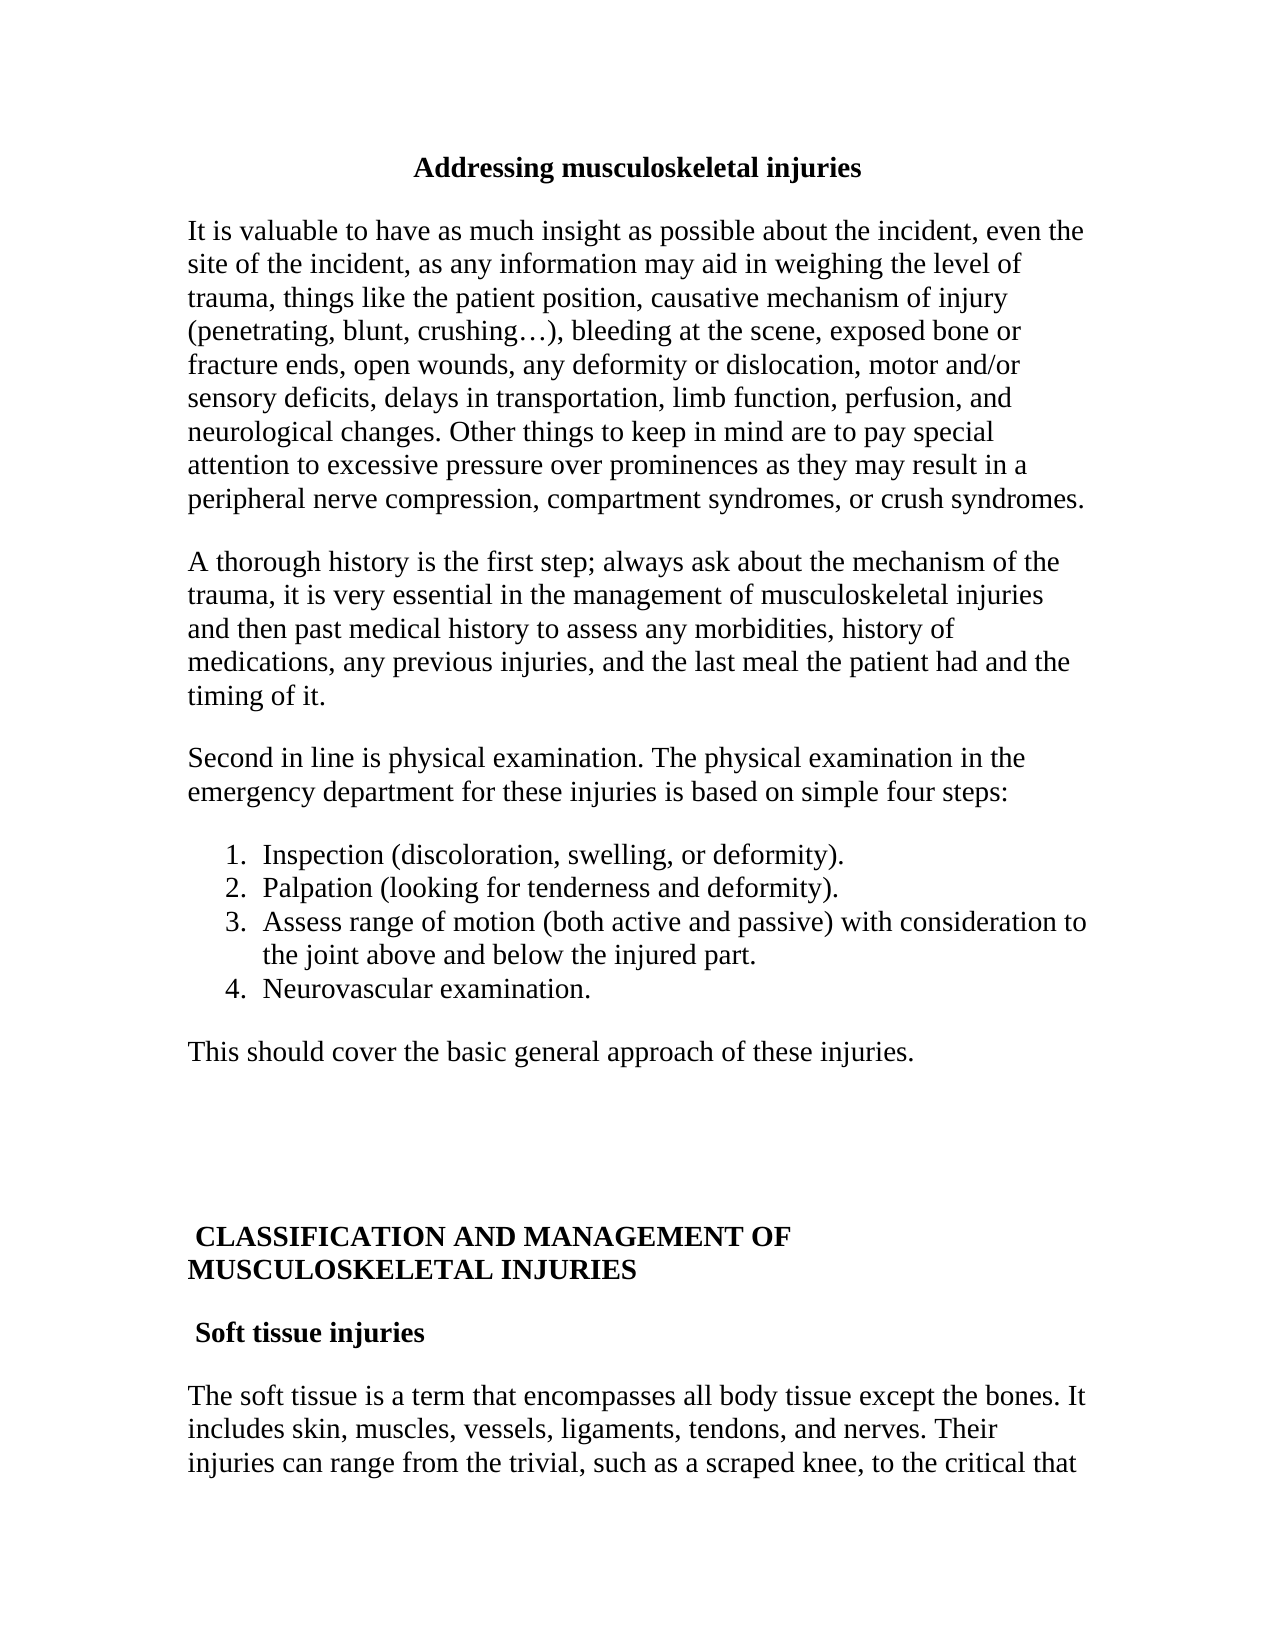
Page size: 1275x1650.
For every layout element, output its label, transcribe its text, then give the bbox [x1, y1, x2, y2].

text A thorough history is the first step; always ask about the mechanism of the trauma, it is very essential in the management of musculoskeletal injuries and then past medical history to assess any morbidities, history of medications, any previous injuries, and the last meal the patient had and the timing of it. [187, 544, 1087, 711]
list Palpation (looking for tenderness and deformity). [225, 870, 1087, 904]
text This should cover the basic general approach of these injuries. [187, 1034, 1087, 1067]
list Assess range of motion (both active and passive) with consideration to the joint above and below the injured part. [225, 904, 1087, 971]
text Soft tissue injuries [187, 1315, 1087, 1348]
text It is valuable to have as much insight as possible about the incident, even the site of the incident, as any information may aid in weighing the level of trauma, things like the patient position, causative mechanism of injury (penetrating, blunt, crushing…), bleeding at the scene, exposed bone or fracture ends, open wounds, any deformity or dislocation, motor and/or sensory deficits, delays in transportation, limb function, perfusion, and neurological changes. Other things to keep in mind are to pay special attention to excessive pressure over prominences as they may result in a peripheral nerve compression, compartment syndromes, or crush syndromes. [187, 213, 1087, 514]
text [187, 1378, 1087, 1478]
text Addressing musculoskeletal injuries [187, 150, 1087, 183]
text CLASSIFICATION AND MANAGEMENT OF MUSCULOSKELETAL INJURIES [187, 1219, 1087, 1286]
list Inspection (discoloration, swelling, or deformity). [225, 837, 1087, 870]
list Neurovascular examination. [225, 971, 1087, 1004]
text Second in line is physical examination. The physical examination in the emergency department for these injuries is based on simple four steps: [187, 741, 1087, 808]
